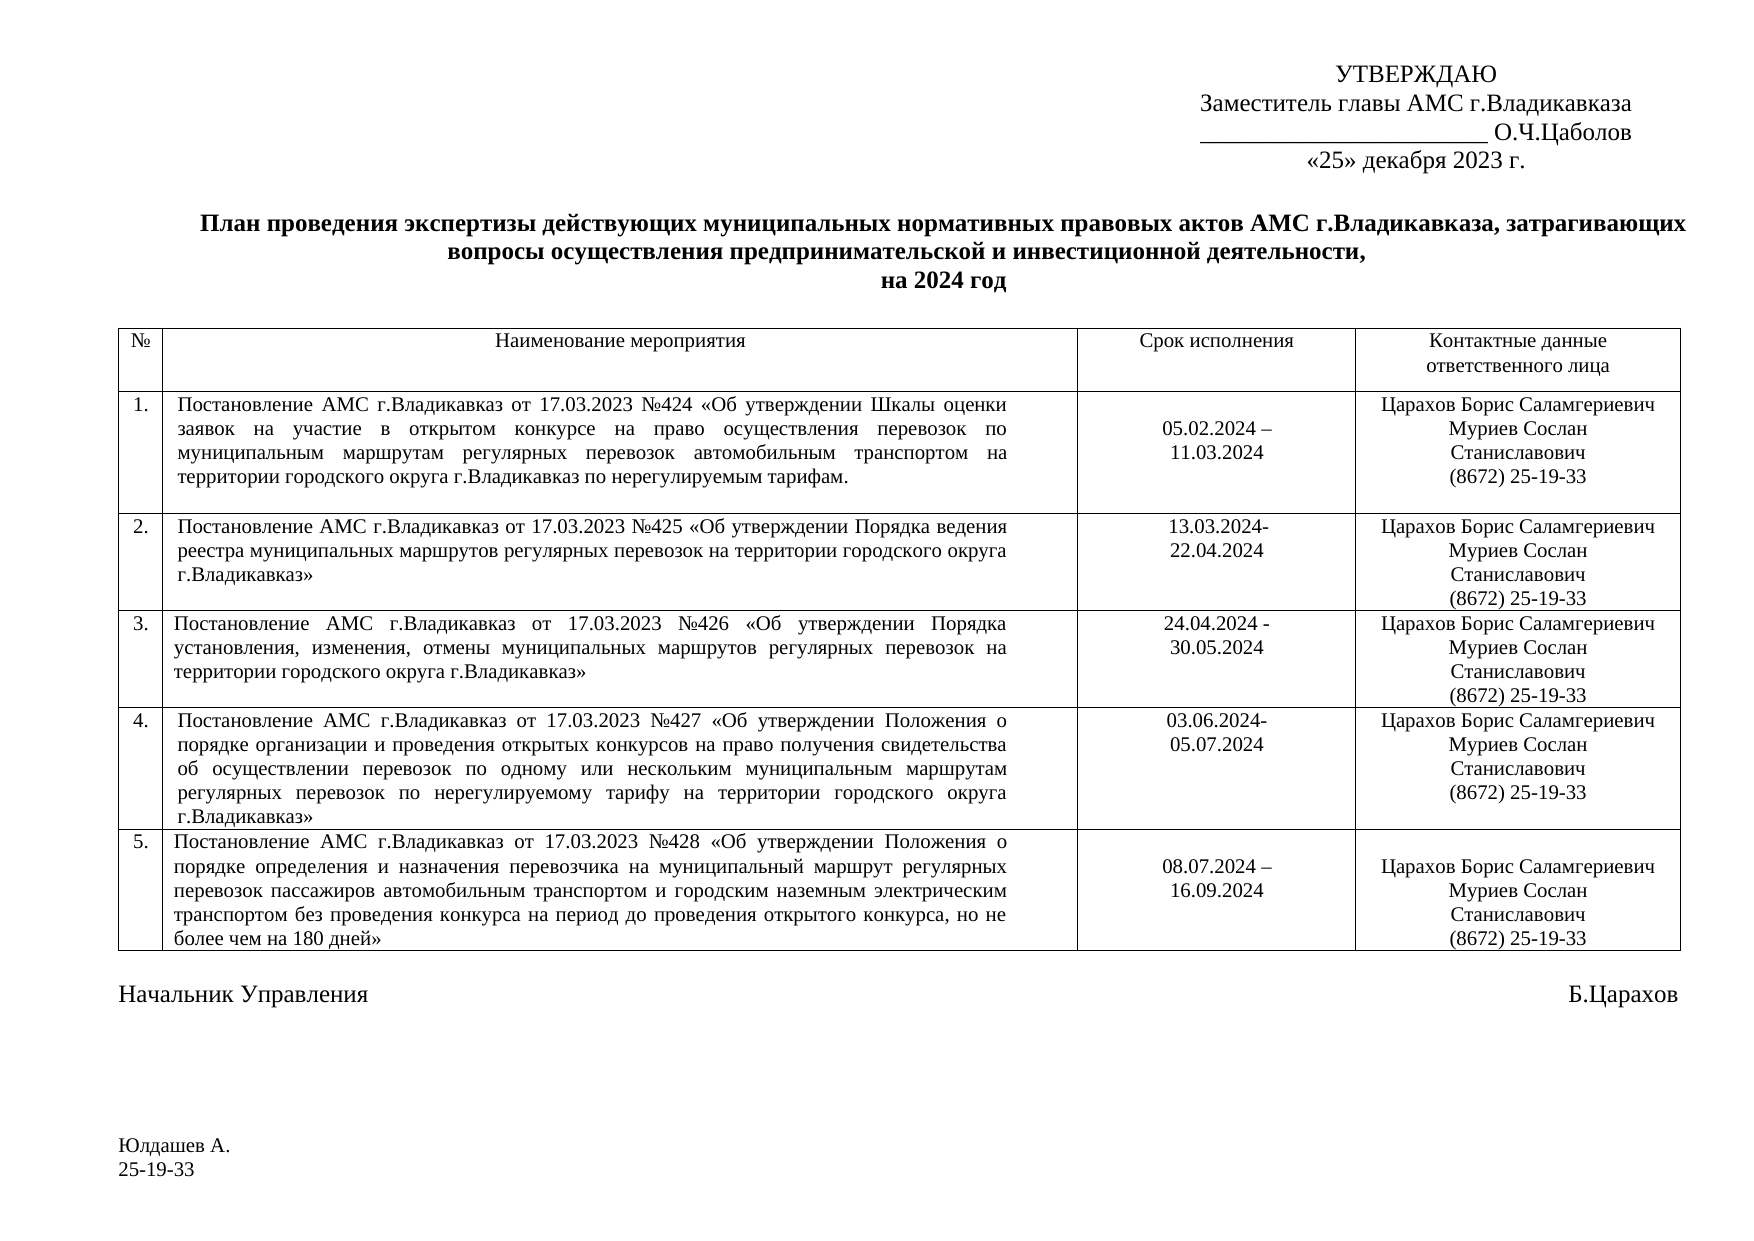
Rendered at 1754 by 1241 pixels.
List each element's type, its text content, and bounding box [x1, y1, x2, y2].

table_cell Царахов Борис Саламгериевич Муриев Сослан Станиславович (8672) 25-19-33 [1356, 392, 1680, 512]
table_cell Царахов Борис Саламгериевич Муриев Сослан Станиславович (8672) 25-19-33 [1356, 830, 1680, 950]
table_cell 03.06.2024- 05.07.2024 [1078, 708, 1355, 828]
text Начальник Управления Б.Царахов [118, 979, 1695, 1008]
table_cell Постановление АМС г.Владикавказ от 17.03.2023 №425 «Об утверждении Порядка ведения реестра муниципальных маршрутов регулярных перевозок на территории городского округа г.Владикавказ» [163, 514, 1077, 610]
table_cell 05.02.2024 – 11.03.2024 [1078, 392, 1355, 512]
text на 2024 год [118, 265, 1695, 294]
table_header № [119, 329, 162, 391]
table_cell 24.04.2024 - 30.05.2024 [1078, 611, 1355, 707]
table_cell Царахов Борис Саламгериевич Муриев Сослан Станиславович (8672) 25-19-33 [1356, 611, 1680, 707]
table_cell Постановление АМС г.Владикавказ от 17.03.2023 №427 «Об утверждении Положения о порядке организации и проведения открытых конкурсов на право получения свидетельства об осуществлении перевозок по одному или нескольким муниципальным маршрутам регулярных перевозок по нерегулируемому тарифу на территории городского округа г.Владикавказ» [163, 708, 1077, 828]
text Заместитель главы АМС г.Владикавказа [1137, 88, 1695, 117]
text Юлдашев А. [118, 1133, 1695, 1157]
table_cell 13.03.2024- 22.04.2024 [1078, 514, 1355, 610]
table_cell 3. [119, 611, 162, 707]
table_cell Постановление АМС г.Владикавказ от 17.03.2023 №428 «Об утверждении Положения о порядке определения и назначения перевозчика на муниципальный маршрут регулярных перевозок пассажиров автомобильным транспортом и городским наземным электрическим транспортом без проведения конкурса на период до проведения открытого конкурса, но не более чем на 180 дней» [163, 830, 1077, 950]
text _______________________ О.Ч.Цаболов [1137, 117, 1695, 145]
text УТВЕРЖДАЮ [1137, 59, 1695, 88]
table_cell 2. [119, 514, 162, 610]
table_cell Постановление АМС г.Владикавказ от 17.03.2023 №424 «Об утверждении Шкалы оценки заявок на участие в открытом конкурсе на право осуществления перевозок по муниципальным маршрутам регулярных перевозок автомобильным транспортом на территории городского округа г.Владикавказ по нерегулируемым тарифам. [163, 392, 1077, 512]
text План проведения экспертизы действующих муниципальных нормативных правовых актов АМС г.Владикавказа, затрагивающих вопросы осуществления предпринимательской и инвестиционной деятельности, [118, 208, 1695, 265]
table_cell 08.07.2024 – 16.09.2024 [1078, 830, 1355, 950]
table_cell Постановление АМС г.Владикавказ от 17.03.2023 №426 «Об утверждении Порядка установления, изменения, отмены муниципальных маршрутов регулярных перевозок на территории городского округа г.Владикавказ» [163, 611, 1077, 707]
text 25-19-33 [118, 1157, 1695, 1181]
table_cell 5. [119, 830, 162, 950]
table_header Контактные данные ответственного лица [1356, 329, 1680, 391]
table_cell Царахов Борис Саламгериевич Муриев Сослан Станиславович (8672) 25-19-33 [1356, 708, 1680, 828]
table_header Наименование мероприятия [163, 329, 1077, 391]
table_header Срок исполнения [1078, 329, 1355, 391]
text «25» декабря 2023 г. [1137, 145, 1695, 174]
table_cell 4. [119, 708, 162, 828]
table_cell 1. [119, 392, 162, 512]
table_cell Царахов Борис Саламгериевич Муриев Сослан Станиславович (8672) 25-19-33 [1356, 514, 1680, 610]
